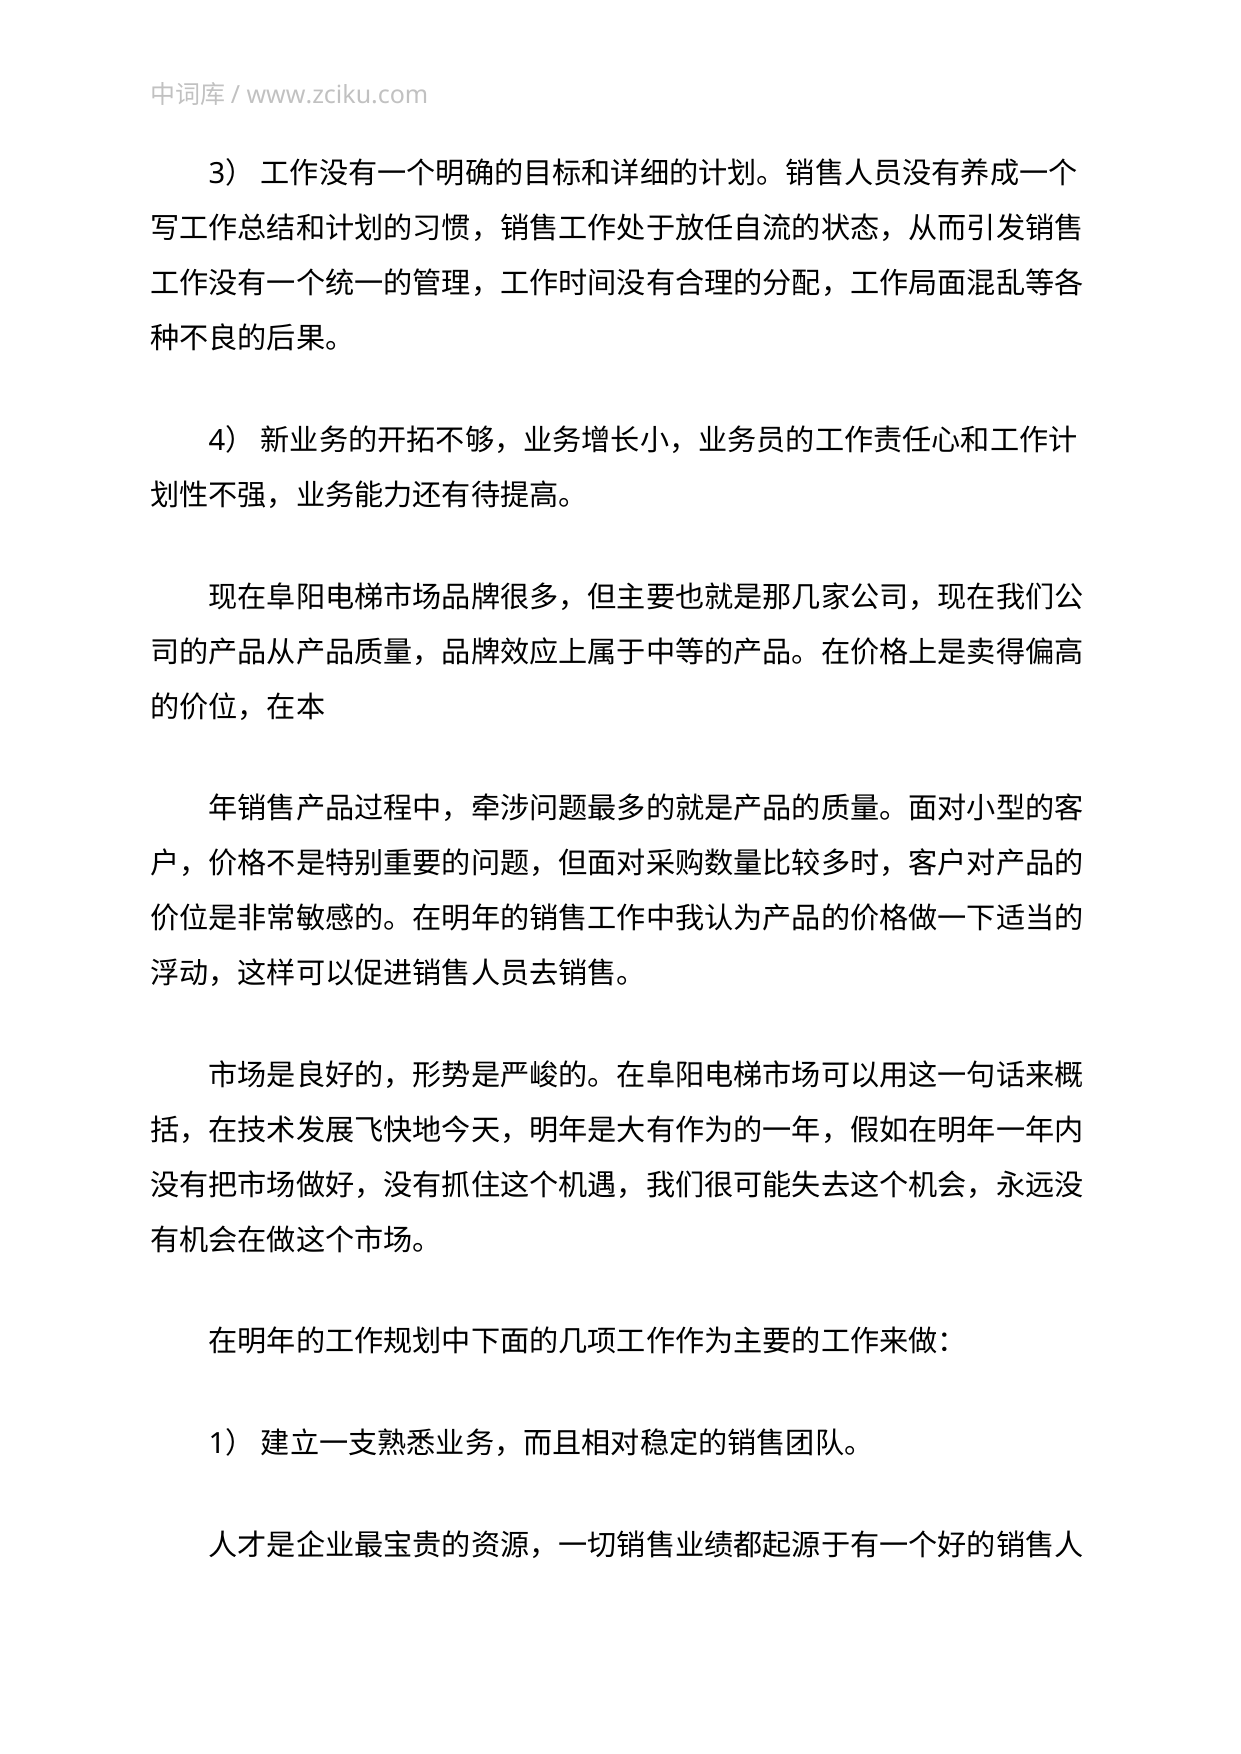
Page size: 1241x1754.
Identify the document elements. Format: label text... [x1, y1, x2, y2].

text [150, 1522, 1090, 1564]
text 1） 建立一支熟悉业务，而且相对稳定的销售团队。 [150, 1419, 1090, 1462]
text 市场是良好的，形势是严峻的。在阜阳电梯市场可以用这一句话来概括，在技术发展飞快地今天，明年是大有作为的一年，假如在明年一年内没有把市场做好，没有抓住这个机遇，我们很可能失去这个机会，永远没有机会在做这个市场。 [150, 1051, 1090, 1258]
text 现在阜阳电梯市场品牌很多，但主要也就是那几家公司，现在我们公司的产品从产品质量，品牌效应上属于中等的产品。在价格上是卖得偏高的价位，在本 [150, 573, 1090, 725]
text 在明年的工作规划中下面的几项工作作为主要的工作来做： [150, 1318, 1090, 1360]
text 3） 工作没有一个明确的目标和详细的计划。销售人员没有养成一个写工作总结和计划的习惯，销售工作处于放任自流的状态，从而引发销售工作没有一个统一的管理，工作时间没有合理的分配，工作局面混乱等各种不良的后果。 [150, 150, 1090, 357]
text 年销售产品过程中，牵涉问题最多的就是产品的质量。面对小型的客户，价格不是特别重要的问题，但面对采购数量比较多时，客户对产品的价位是非常敏感的。在明年的销售工作中我认为产品的价格做一下适当的浮动，这样可以促进销售人员去销售。 [150, 785, 1090, 992]
text 4） 新业务的开拓不够，业务增长小，业务员的工作责任心和工作计划性不强，业务能力还有待提高。 [150, 417, 1090, 514]
